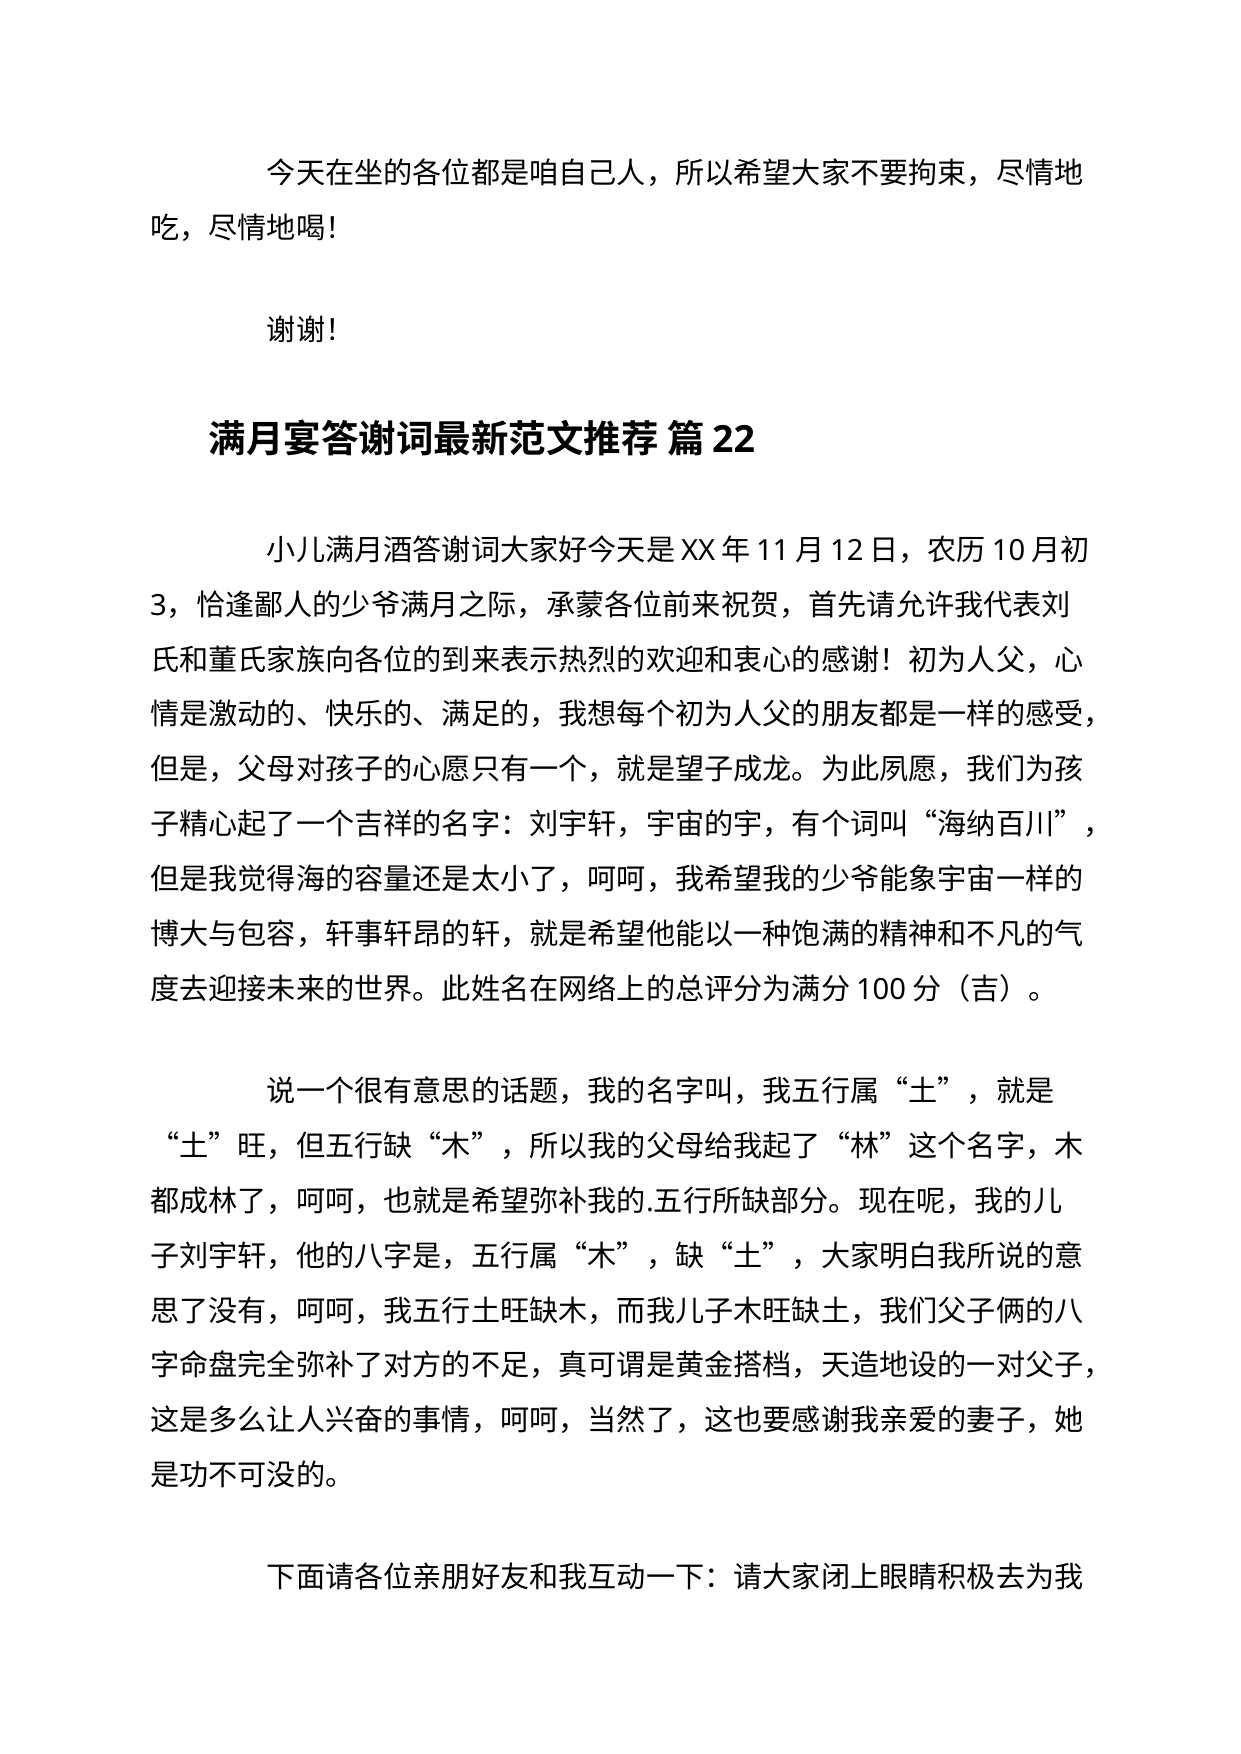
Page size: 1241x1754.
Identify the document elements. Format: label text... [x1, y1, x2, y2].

text 今天在坐的各位都是咱自己人，所以希望大家不要拘束，尽情地吃，尽情地喝！ [150, 150, 1090, 247]
text 满月宴答谢词最新范文推荐 篇22 [150, 408, 1090, 463]
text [150, 1553, 1090, 1596]
text 小儿满月酒答谢词大家好今天是XX年11月12日，农历10月初3，恰逢鄙人的少爷满月之际，承蒙各位前来祝贺，首先请允许我代表刘氏和董氏家族向各位的到来表示热烈的欢迎和衷心的感谢！初为人父，心情是激动的、快乐的、满足的，我想每个初为人父的朋友都是一样的感受，但是，父母对孩子的心愿只有一个，就是望子成龙。为此夙愿，我们为孩子精心起了一个吉祥的名字：刘宇轩，宇宙的宇，有个词叫“海纳百川”，但是我觉得海的容量还是太小了，呵呵，我希望我的少爷能象宇宙一样的博大与包容，轩事轩昂的轩，就是希望他能以一种饱满的精神和不凡的气度去迎接未来的世界。此姓名在网络上的总评分为满分100分（吉）。 [150, 526, 1090, 1008]
text 谢谢！ [150, 307, 1090, 349]
text 说一个很有意思的话题，我的名字叫，我五行属“土”，就是“土”旺，但五行缺“木”，所以我的父母给我起了“林”这个名字，木都成林了，呵呵，也就是希望弥补我的.五行所缺部分。现在呢，我的儿子刘宇轩，他的八字是，五行属“木”，缺“土”，大家明白我所说的意思了没有，呵呵，我五行土旺缺木，而我儿子木旺缺土，我们父子俩的八字命盘完全弥补了对方的不足，真可谓是黄金搭档，天造地设的一对父子，这是多么让人兴奋的事情，呵呵，当然了，这也要感谢我亲爱的妻子，她是功不可没的。 [150, 1067, 1090, 1494]
